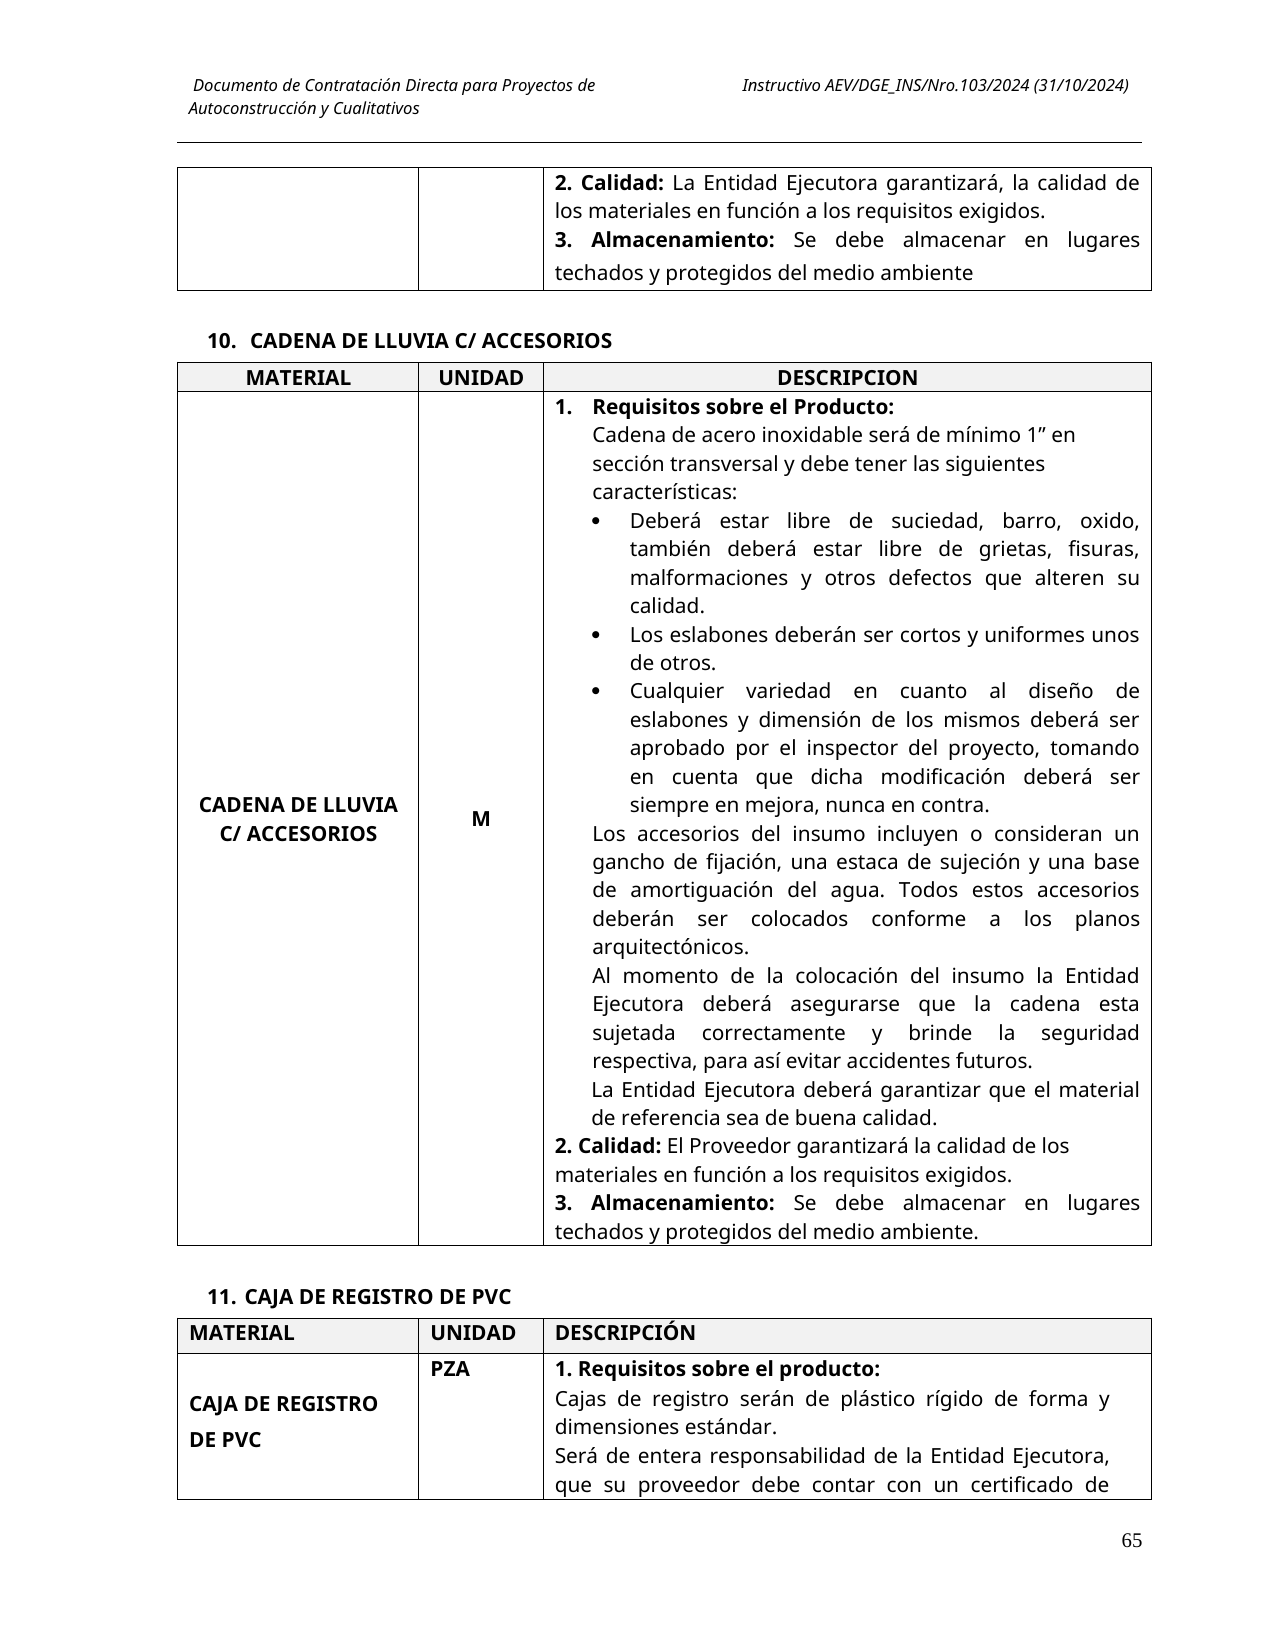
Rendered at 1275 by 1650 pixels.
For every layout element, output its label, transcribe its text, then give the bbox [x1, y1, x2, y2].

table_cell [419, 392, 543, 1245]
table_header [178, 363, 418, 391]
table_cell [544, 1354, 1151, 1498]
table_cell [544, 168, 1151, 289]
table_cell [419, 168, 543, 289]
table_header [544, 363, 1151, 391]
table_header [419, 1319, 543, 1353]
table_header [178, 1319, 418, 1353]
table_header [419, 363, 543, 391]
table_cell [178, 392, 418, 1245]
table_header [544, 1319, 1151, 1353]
list CADENA DE LLUVIA C/ ACCESORIOS [207, 326, 1142, 354]
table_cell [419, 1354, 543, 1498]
list CAJA DE REGISTRO DE PVC [207, 1282, 1142, 1310]
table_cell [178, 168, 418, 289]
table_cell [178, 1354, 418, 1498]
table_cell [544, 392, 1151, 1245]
